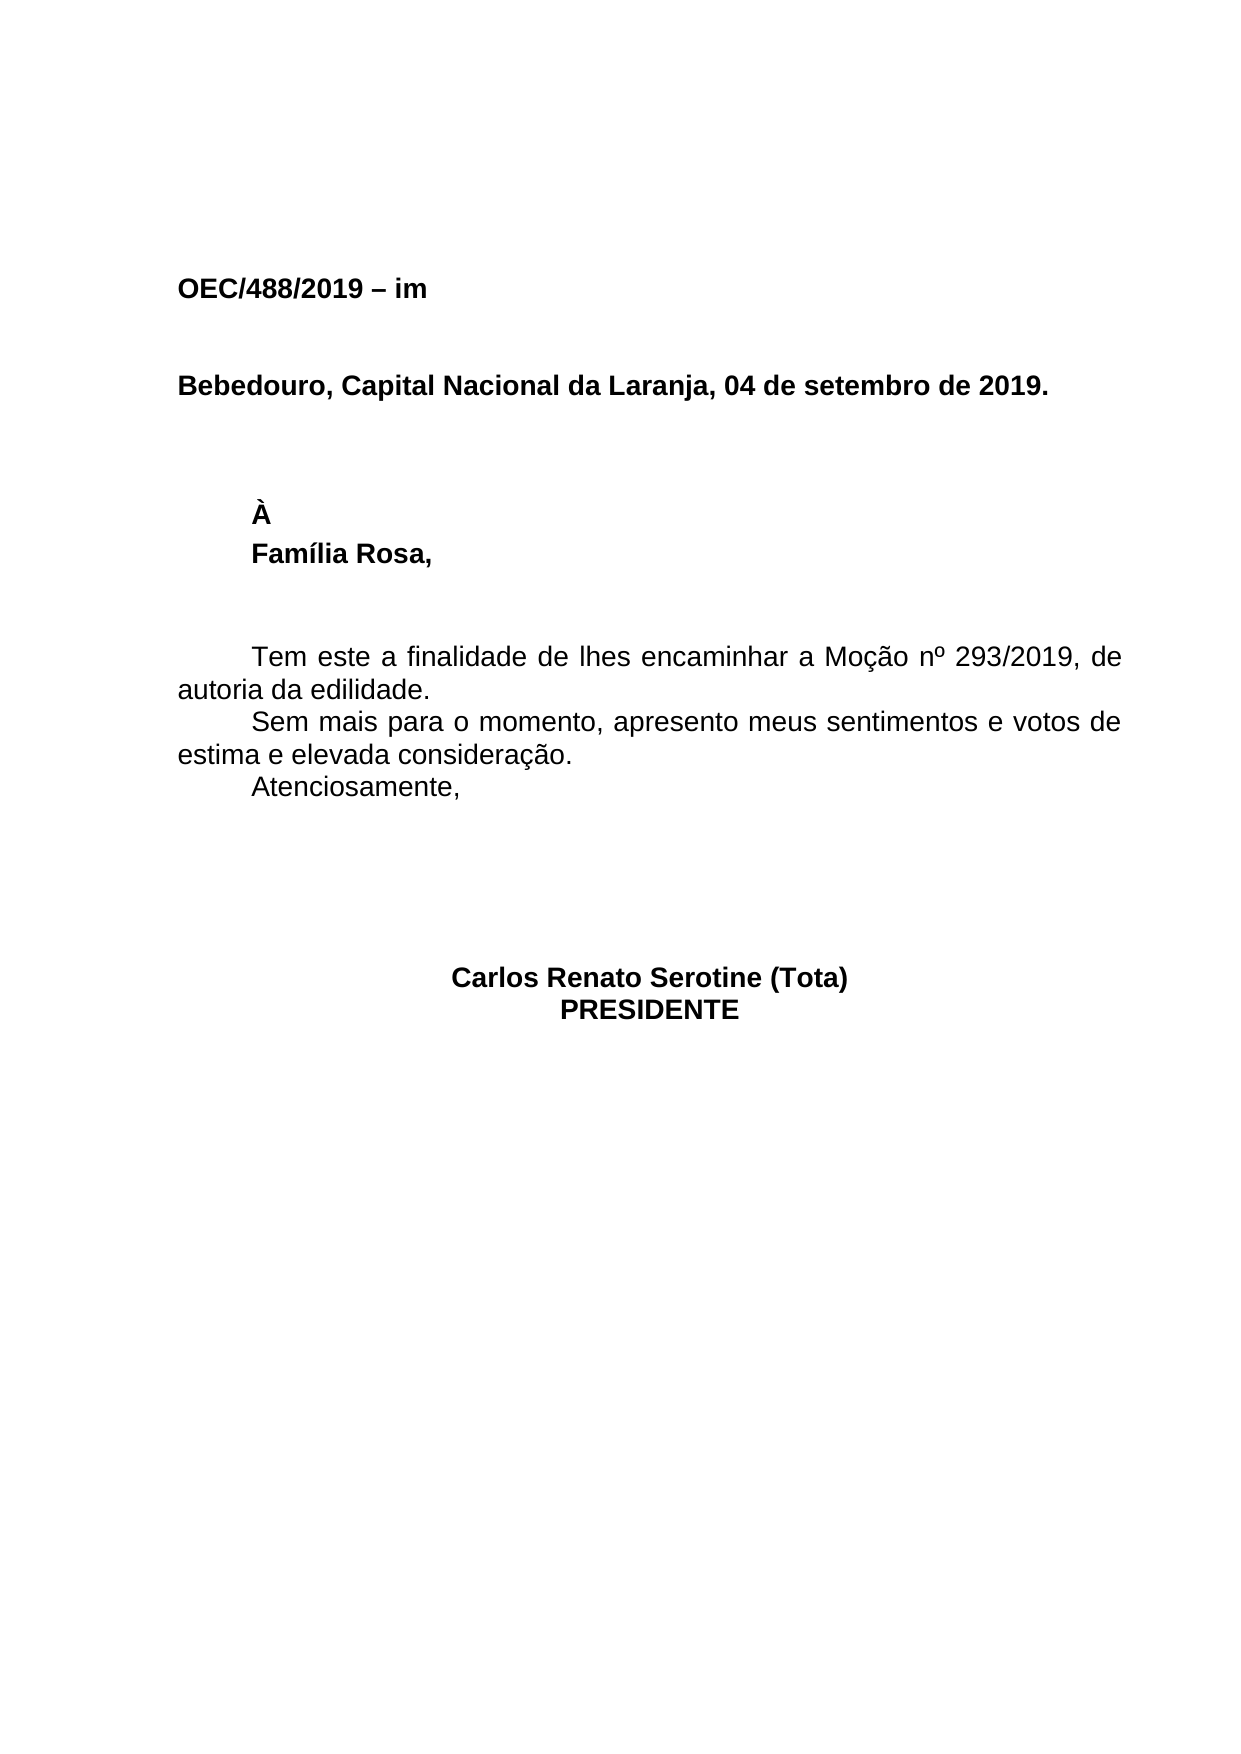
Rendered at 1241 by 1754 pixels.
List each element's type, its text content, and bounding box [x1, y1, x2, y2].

text Família Rosa, [177, 537, 1122, 569]
text À [177, 498, 1122, 531]
text Tem este a finalidade de lhes encaminhar a Moção nº 293/2019, de autoria da edilidade. [177, 640, 1122, 705]
text Atenciosamente, [177, 770, 1122, 802]
text OEC/488/2019 – im [177, 272, 1122, 304]
text Sem mais para o momento, apresento meus sentimentos e votos de estima e elevada consideração. [177, 705, 1122, 770]
text Carlos Renato Serotine (Tota) [177, 961, 1122, 993]
text PRESIDENTE [177, 993, 1122, 1026]
text Bebedouro, Capital Nacional da Laranja, 04 de setembro de 2019. [177, 369, 1122, 401]
